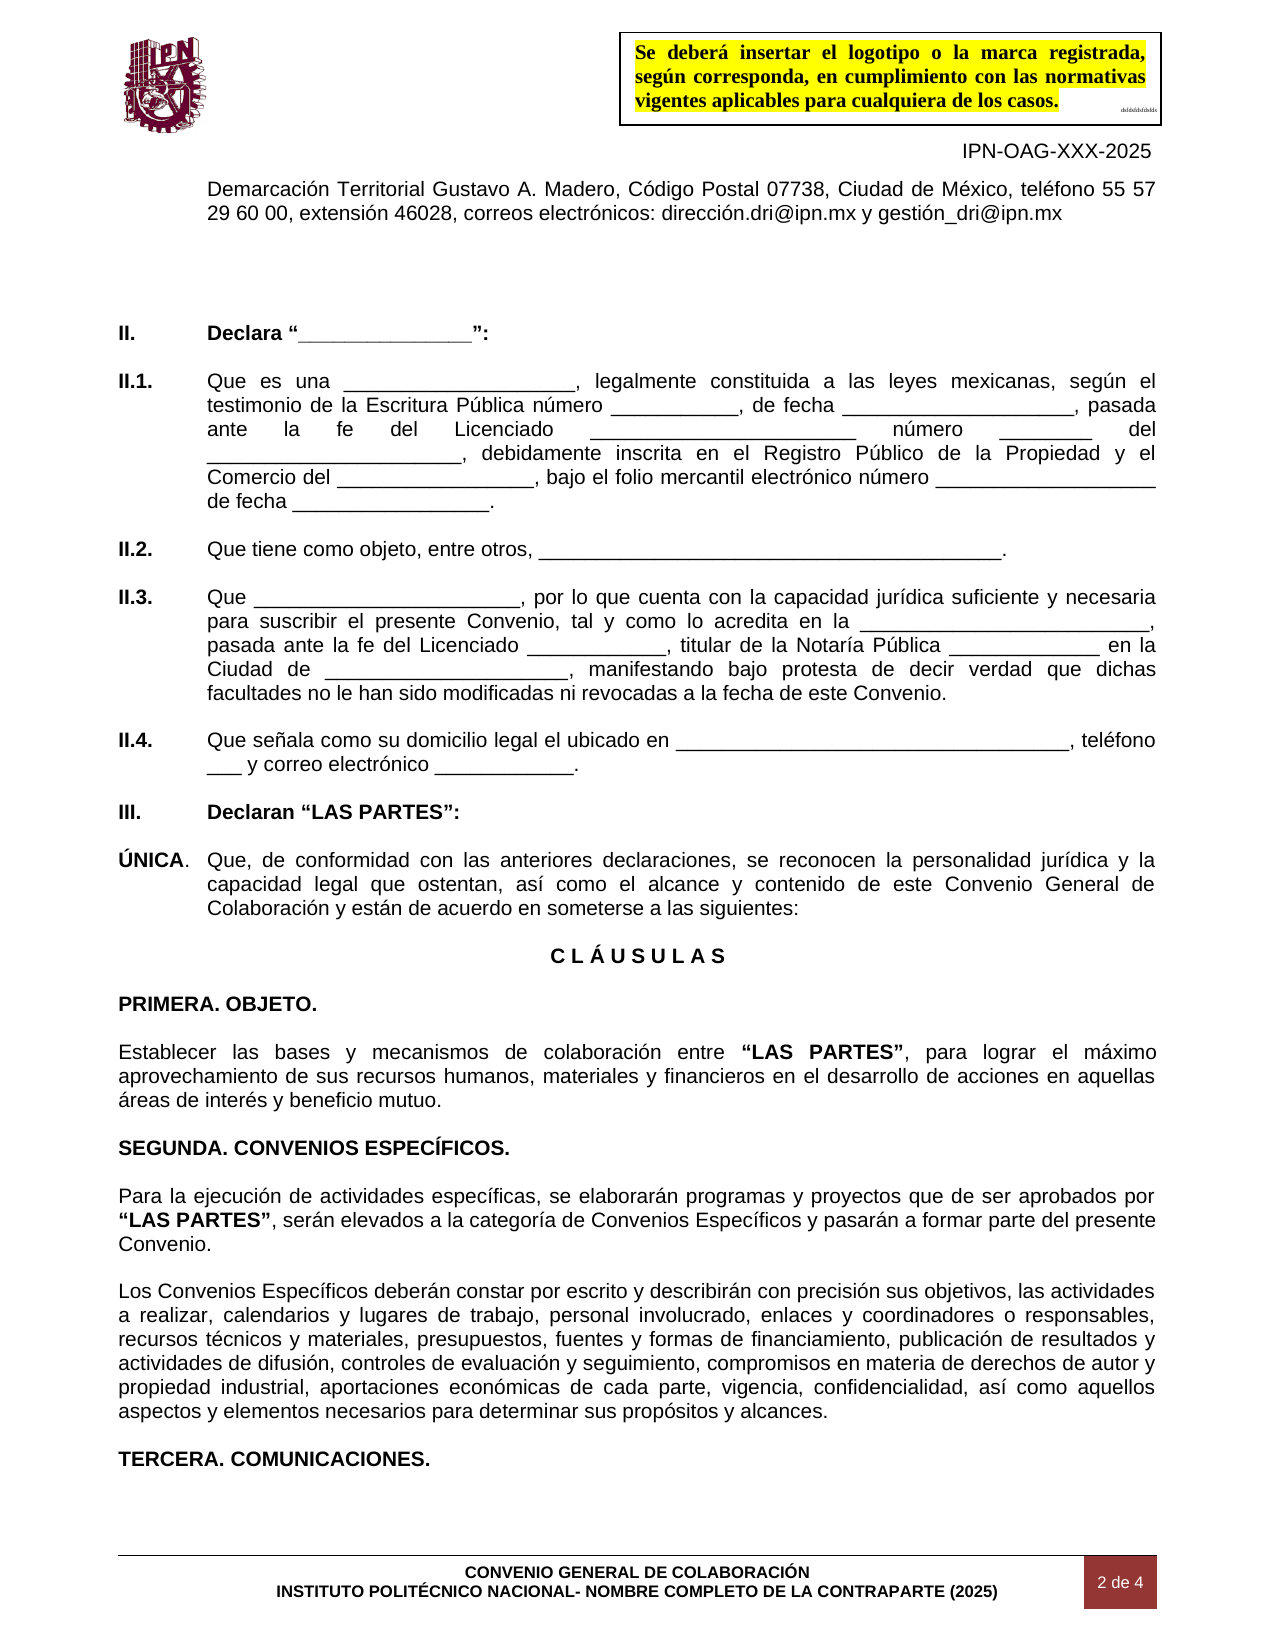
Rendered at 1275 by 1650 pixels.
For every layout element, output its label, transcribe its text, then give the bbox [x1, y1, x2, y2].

text PRIMERA. OBJETO. [118, 992, 1157, 1016]
picture [121, 36, 208, 135]
text II.1. Que es una ____________________, legalmente constituida a las leyes mexicanas, según el testimonio de la Escritura Pública número ___________, de fecha ____________________, pasada ante la fe del Licenciado _______________________ número ________ del ______________________, debidamente inscrita en el Registro Público de la Propiedad y el Comercio del _________________, bajo el folio mercantil electrónico número ___________________ de fecha _________________. [118, 369, 1157, 513]
text Establecer las bases y mecanismos de colaboración entre “LAS PARTES”, para lograr el máximo aprovechamiento de sus recursos humanos, materiales y financieros en el desarrollo de acciones en aquellas áreas de interés y beneficio mutuo. [118, 1040, 1157, 1112]
text II.2. Que tiene como objeto, entre otros, ________________________________________. [118, 537, 1157, 561]
text SEGUNDA. CONVENIOS ESPECÍFICOS. [118, 1136, 1157, 1159]
text Para la ejecución de actividades específicas, se elaborarán programas y proyectos que de ser aprobados por “LAS PARTES”, serán elevados a la categoría de Convenios Específicos y pasarán a formar parte del presente Convenio. [118, 1183, 1157, 1255]
text C L Á U S U L A S [118, 944, 1157, 968]
text II.4. Que señala como su domicilio legal el ubicado en __________________________________, teléfono ___ y correo electrónico ____________. [118, 728, 1157, 776]
text Los Convenios Específicos deberán constar por escrito y describirán con precisión sus objetivos, las actividades a realizar, calendarios y lugares de trabajo, personal involucrado, enlaces y coordinadores o responsables, recursos técnicos y materiales, presupuestos, fuentes y formas de financiamiento, publicación de resultados y actividades de difusión, controles de evaluación y seguimiento, compromisos en materia de derechos de autor y propiedad industrial, aportaciones económicas de cada parte, vigencia, confidencialidad, así como aquellos aspectos y elementos necesarios para determinar sus propósitos y alcances. [118, 1279, 1157, 1423]
text II.3. Que _______________________, por lo que cuenta con la capacidad jurídica suficiente y necesaria para suscribir el presente Convenio, tal y como lo acredita en la _________________________, pasada ante la fe del Licenciado ____________, titular de la Notaría Pública _____________ en la Ciudad de _____________________, manifestando bajo protesta de decir verdad que dichas facultades no le han sido modificadas ni revocadas a la fecha de este Convenio. [118, 584, 1157, 704]
text TERCERA. COMUNICACIONES. [118, 1447, 1157, 1471]
text II. Declara “_______________”: [118, 321, 1157, 345]
text ÚNICA. Que, de conformidad con las anteriores declaraciones, se reconocen la personalidad jurídica y la capacidad legal que ostentan, así como el alcance y contenido de este Convenio General de Colaboración y están de acuerdo en someterse a las siguientes: [118, 848, 1157, 920]
text III. Declaran “LAS PARTES”: [118, 800, 1157, 824]
